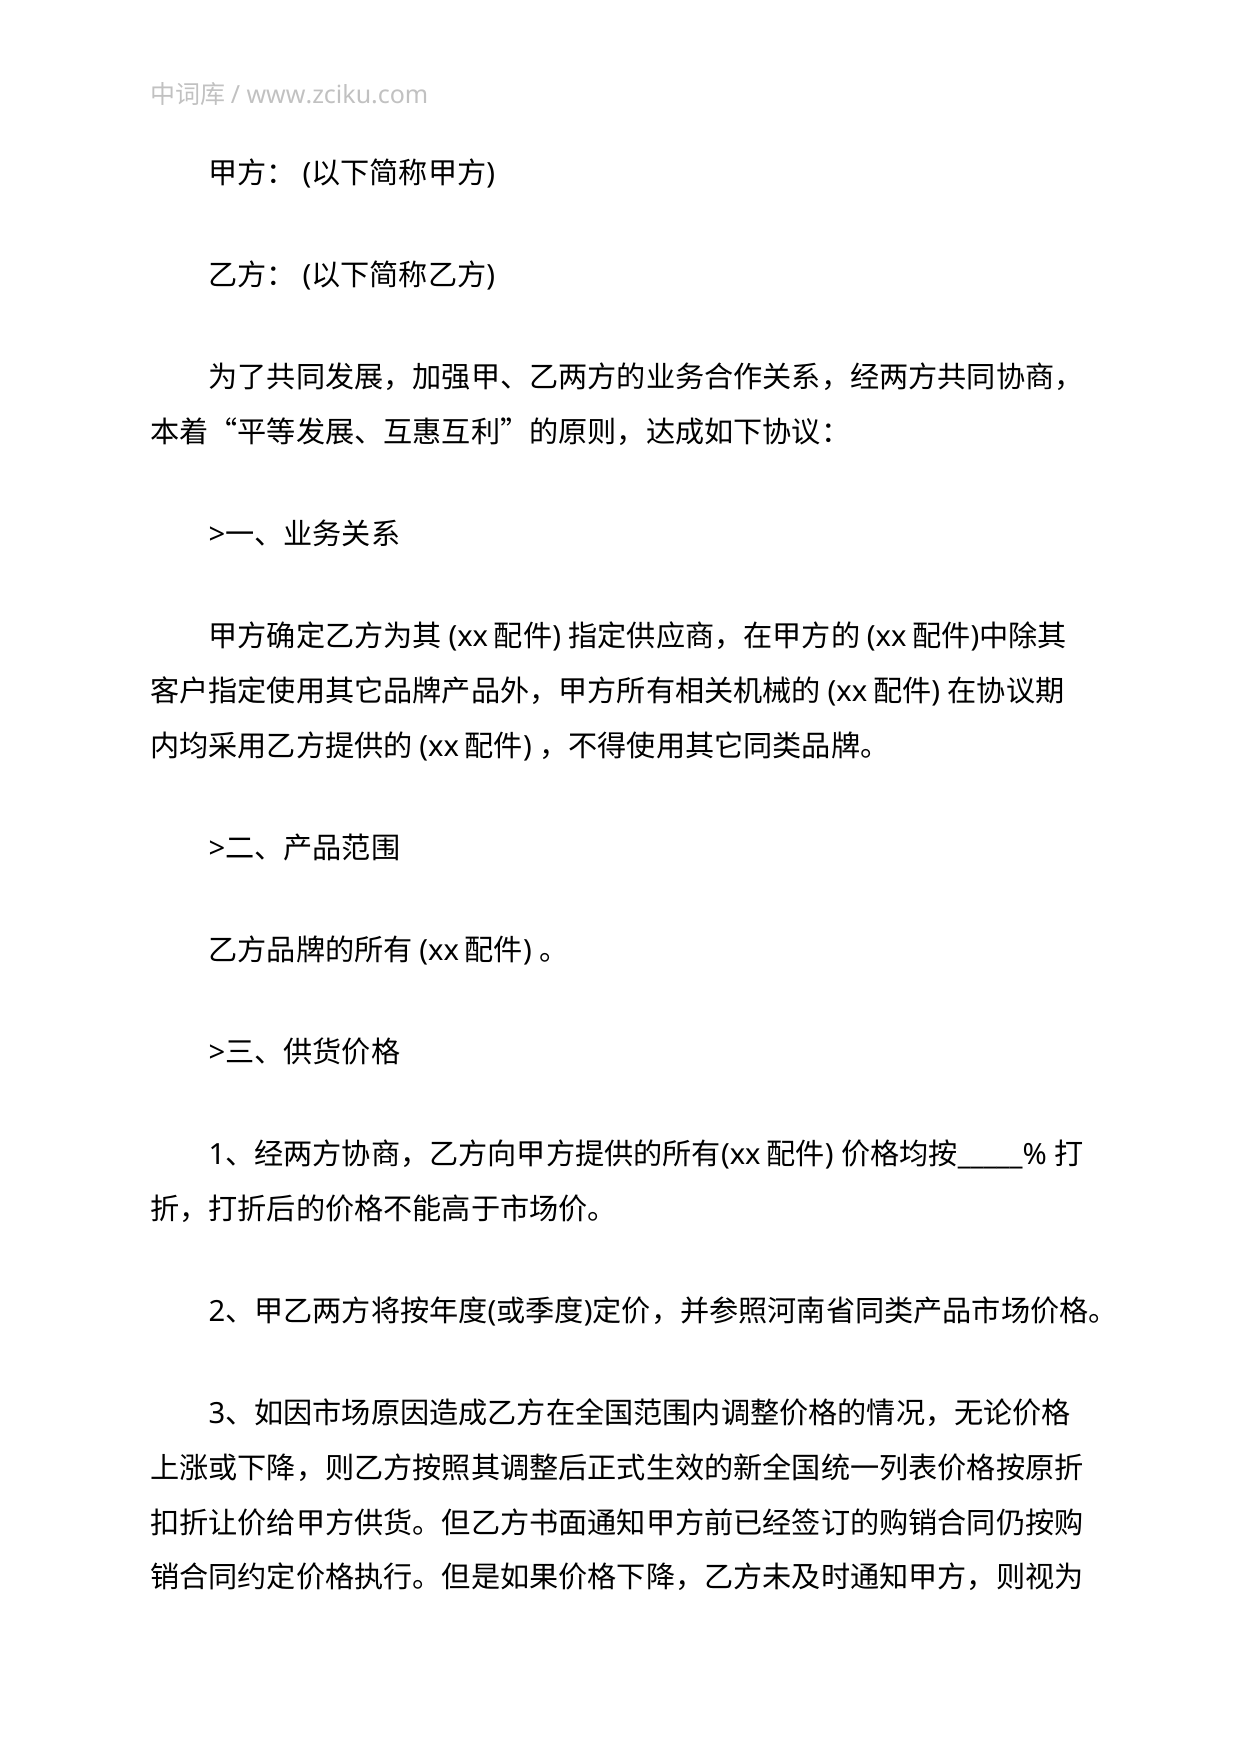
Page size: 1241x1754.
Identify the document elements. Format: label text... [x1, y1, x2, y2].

text 乙方品牌的所有 (xx配件) 。 [150, 927, 1090, 969]
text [150, 1389, 1090, 1596]
text >二、产品范围 [150, 824, 1090, 867]
text 甲方： (以下简称甲方) [150, 150, 1090, 192]
text 1、经两方协商，乙方向甲方提供的所有(xx配件) 价格均按_____% 打折，打折后的价格不能高于市场价。 [150, 1131, 1090, 1228]
text 为了共同发展，加强甲、乙两方的业务合作关系，经两方共同协商，本着“平等发展、互惠互利”的原则，达成如下协议： [150, 354, 1090, 451]
text 乙方： (以下简称乙方) [150, 252, 1090, 294]
text >一、业务关系 [150, 511, 1090, 553]
text 2、甲乙两方将按年度(或季度)定价，并参照河南省同类产品市场价格。 [150, 1287, 1090, 1330]
text >三、供货价格 [150, 1028, 1090, 1071]
text 甲方确定乙方为其 (xx配件) 指定供应商，在甲方的 (xx配件)中除其客户指定使用其它品牌产品外，甲方所有相关机械的 (xx配件) 在协议期内均采用乙方提供的 (xx配件) ，不得使用其它同类品牌。 [150, 613, 1090, 765]
